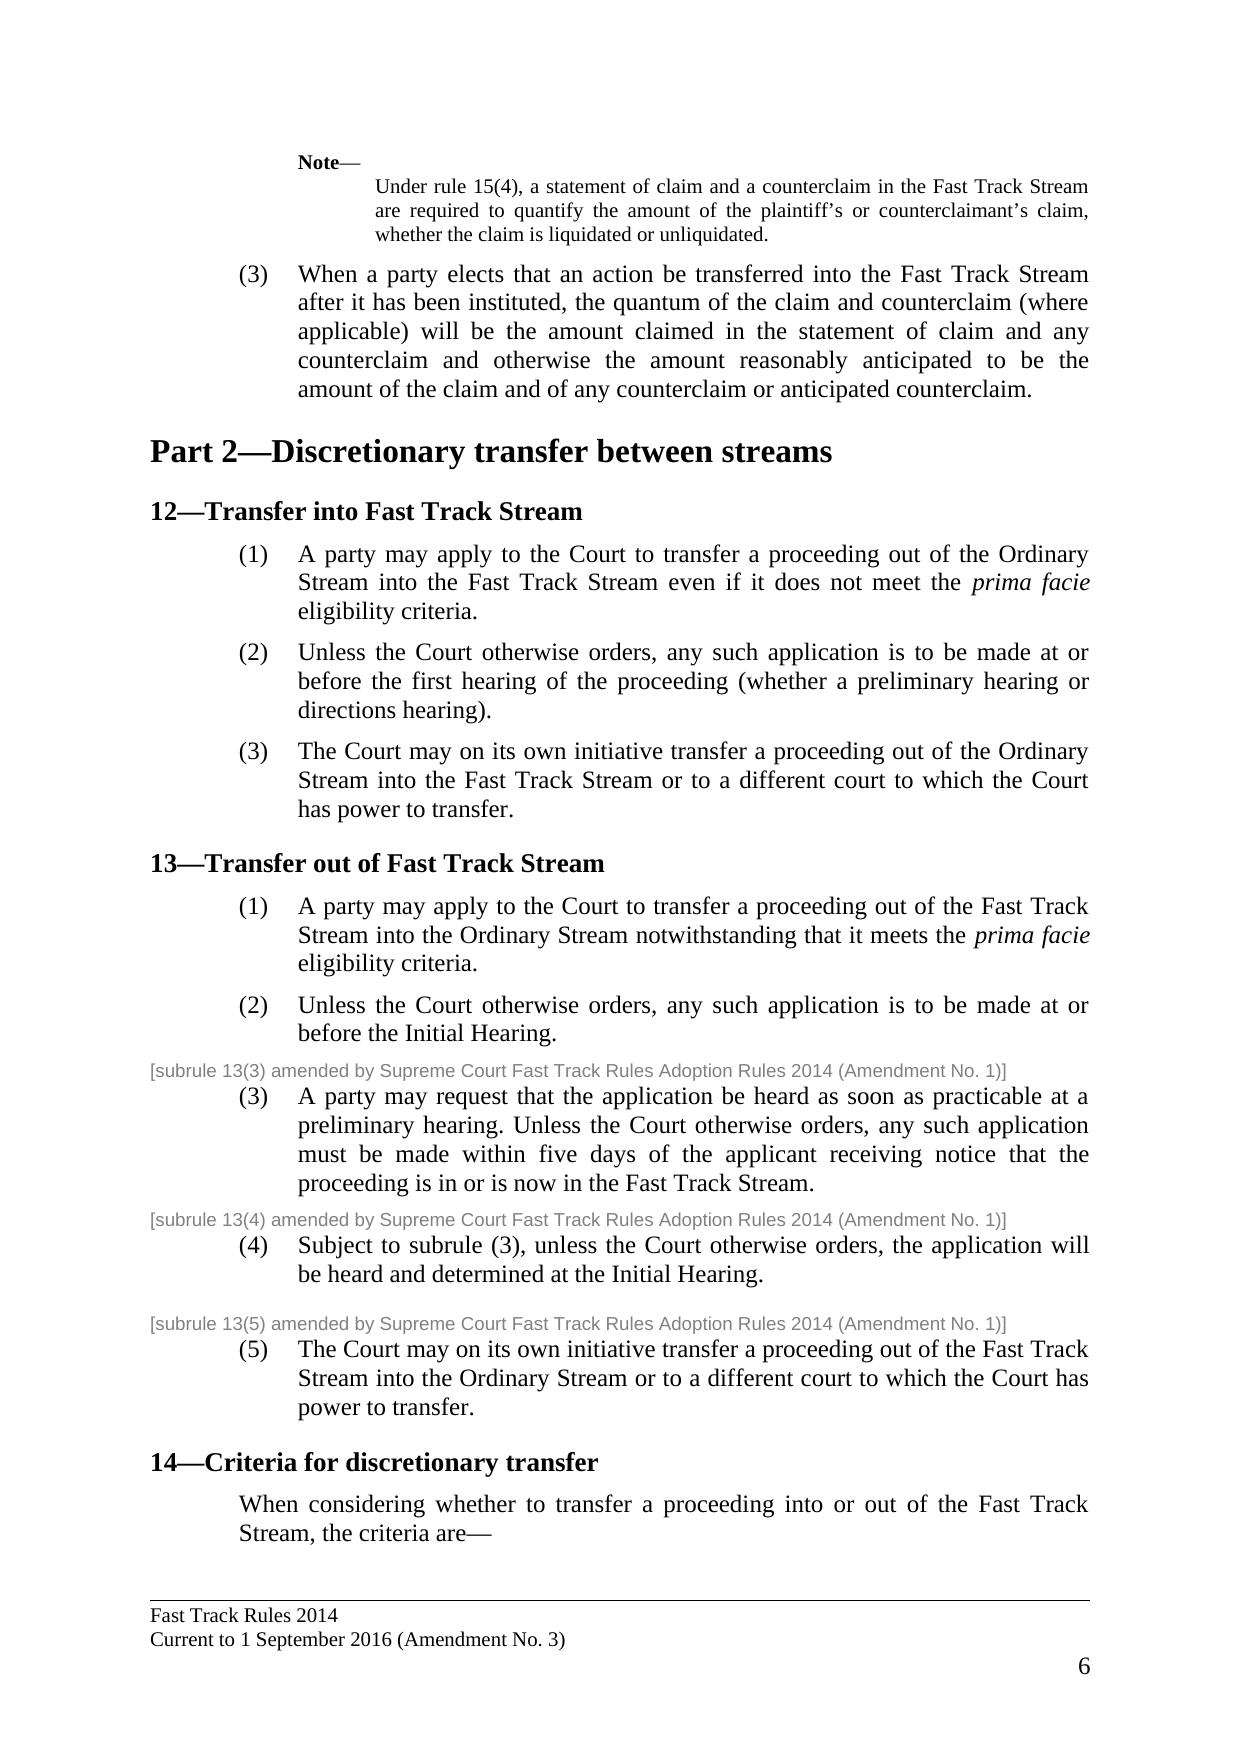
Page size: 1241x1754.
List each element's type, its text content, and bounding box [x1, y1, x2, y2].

text (3) The Court may on its own initiative transfer a proceeding out of the Ordinary Stream into the Fast Track Stream or to a different court to which the Court has power to transfer. [239, 736, 1090, 822]
text 13—Transfer out of Fast Track Stream [150, 847, 1090, 878]
text 14—Criteria for discretionary transfer [150, 1446, 1090, 1477]
text 12—Transfer into Fast Track Stream [150, 495, 1090, 526]
text (1) A party may apply to the Court to transfer a proceeding out of the Ordinary Stream into the Fast Track Stream even if it does not meet the prima facie eligibility criteria. [239, 539, 1090, 625]
text (5) The Court may on its own initiative transfer a proceeding out of the Fast Track Stream into the Ordinary Stream or to a different court to which the Court has power to transfer. [239, 1334, 1090, 1421]
text [subrule 13(4) amended by Supreme Court Fast Track Rules Adoption Rules 2014 (Amendment No. 1)] [150, 1209, 1090, 1230]
text When considering whether to transfer a proceeding into or out of the Fast Track Stream, the criteria are— [239, 1489, 1090, 1547]
text (2) Unless the Court otherwise orders, any such application is to be made at or before the Initial Hearing. [239, 990, 1090, 1047]
text [subrule 13(5) amended by Supreme Court Fast Track Rules Adoption Rules 2014 (Amendment No. 1)] [150, 1313, 1090, 1334]
text (3) When a party elects that an action be transferred into the Fast Track Stream after it has been instituted, the quantum of the claim and counterclaim (where applicable) will be the amount claimed in the statement of claim and any counterclaim and otherwise the amount reasonably anticipated to be the amount of the claim and of any counterclaim or anticipated counterclaim. [239, 259, 1090, 402]
text [subrule 13(3) amended by Supreme Court Fast Track Rules Adoption Rules 2014 (Amendment No. 1)] [150, 1060, 1090, 1081]
text (2) Unless the Court otherwise orders, any such application is to be made at or before the first hearing of the proceeding (whether a preliminary hearing or directions hearing). [239, 637, 1090, 724]
text Note— [298, 150, 1090, 174]
text (1) A party may apply to the Court to transfer a proceeding out of the Fast Track Stream into the Ordinary Stream notwithstanding that it meets the prima facie eligibility criteria. [239, 891, 1090, 977]
text Under rule 15(4), a statement of claim and a counterclaim in the Fast Track Stream are required to quantify the amount of the plaintiff’s or counterclaimant’s claim, whether the claim is liquidated or unliquidated. [375, 174, 1090, 246]
text Part 2—Discretionary transfer between streams [150, 432, 1090, 470]
text (4) Subject to subrule (3), unless the Court otherwise orders, the application will be heard and determined at the Initial Hearing. [239, 1230, 1090, 1288]
text (3) A party may request that the application be heard as soon as practicable at a preliminary hearing. Unless the Court otherwise orders, any such application must be made within five days of the applicant receiving notice that the proceeding is in or is now in the Fast Track Stream. [239, 1081, 1090, 1196]
